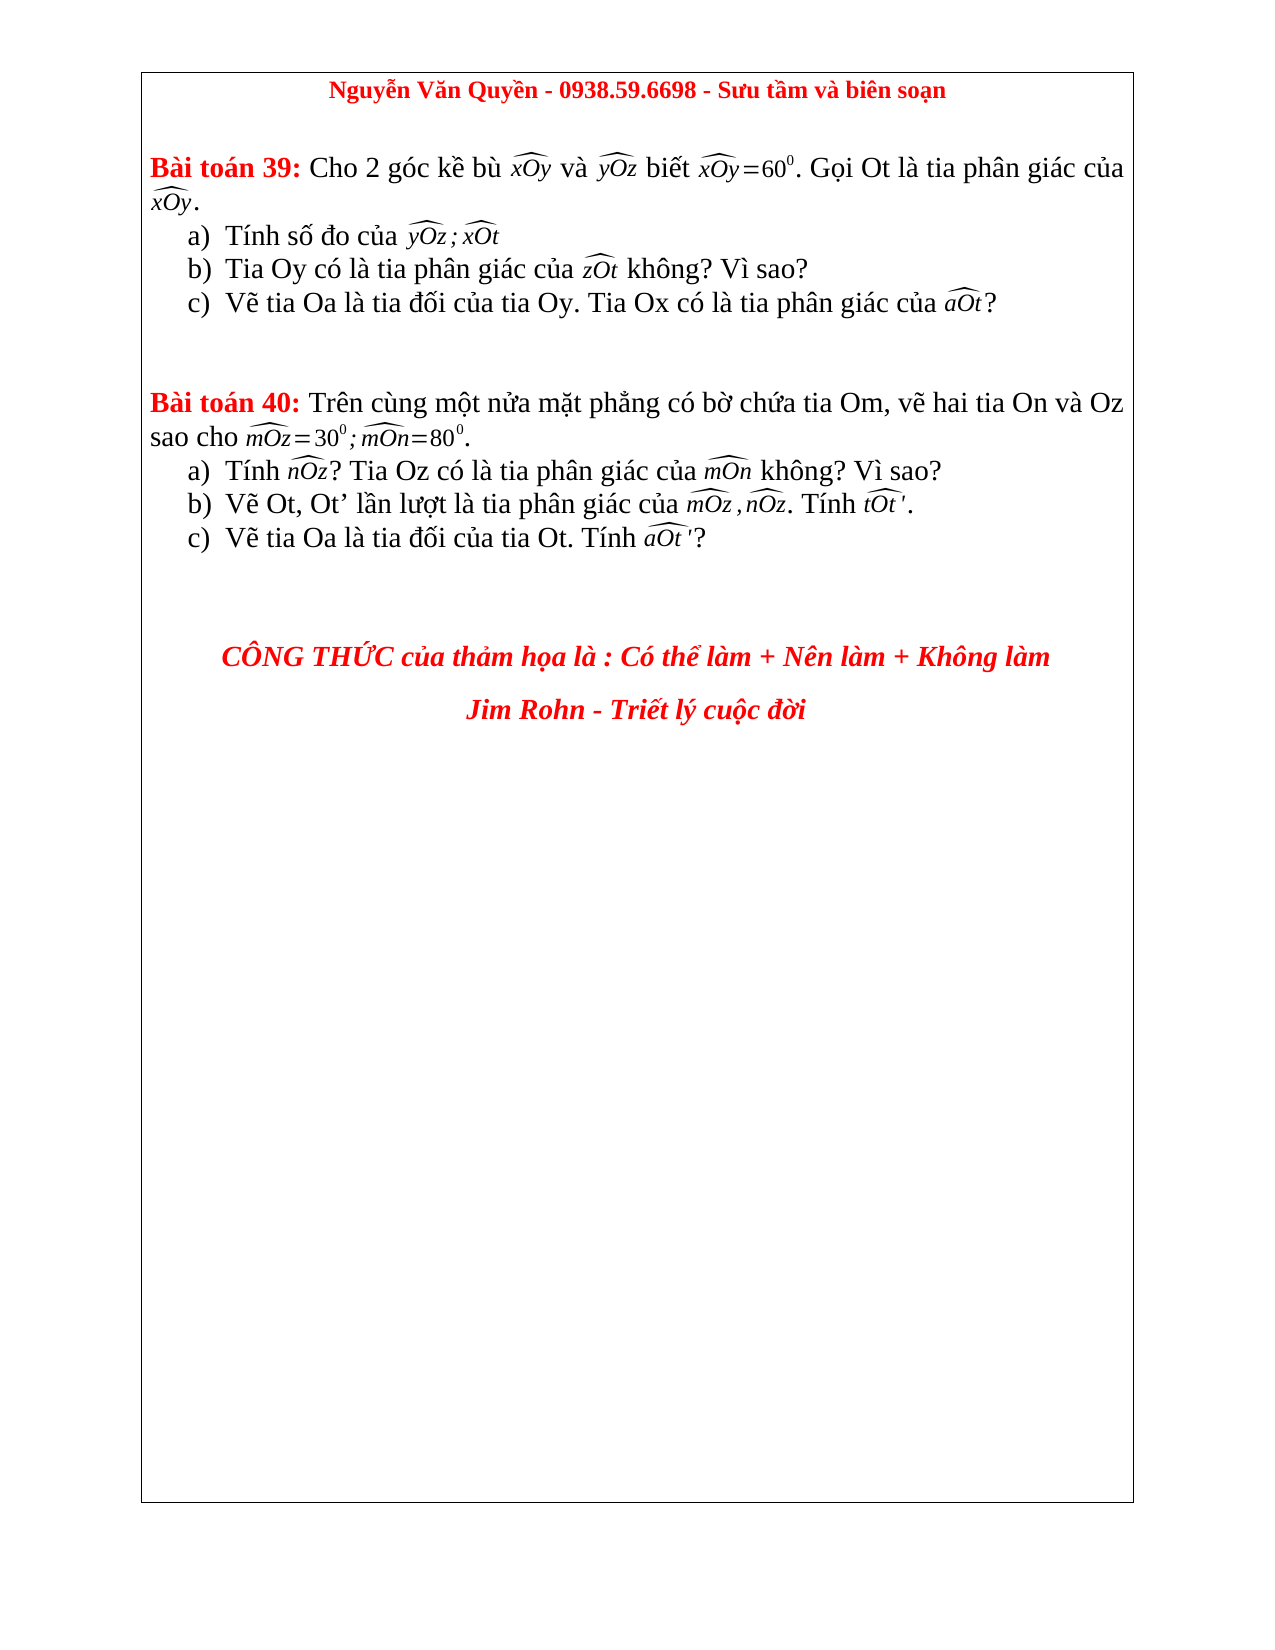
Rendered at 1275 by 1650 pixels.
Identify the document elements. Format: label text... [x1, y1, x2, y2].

text CÔNG THỨC của thảm họa là : Có thể làm + Nên làm + Không làm [150, 639, 1125, 673]
text Bài toán 40: Trên cùng một nửa mặt phẳng có bờ chứa tia Om, vẽ hai tia On và Oz sao cho . [150, 386, 1125, 453]
list Tính số đo của [187, 218, 1125, 251]
list Tính ? Tia Oz có là tia phân giác của không? Vì sao? [187, 453, 1125, 486]
list Tia Oy có là tia phân giác của không? Vì sao? [187, 251, 1125, 285]
text Bài toán 39: Cho 2 góc kề bù và biết . Gọi Ot là tia phân giác của . [150, 150, 1125, 218]
list Vẽ tia Oa là tia đối của tia Ot. Tính ? [187, 520, 1125, 553]
text Jim Rohn - Triết lý cuộc đời [150, 692, 1125, 726]
list Vẽ tia Oa là tia đối của tia Oy. Tia Ox có là tia phân giác của ? [187, 285, 1125, 318]
list Vẽ Ot, Ot’ lần lượt là tia phân giác của . Tính . [187, 486, 1125, 520]
